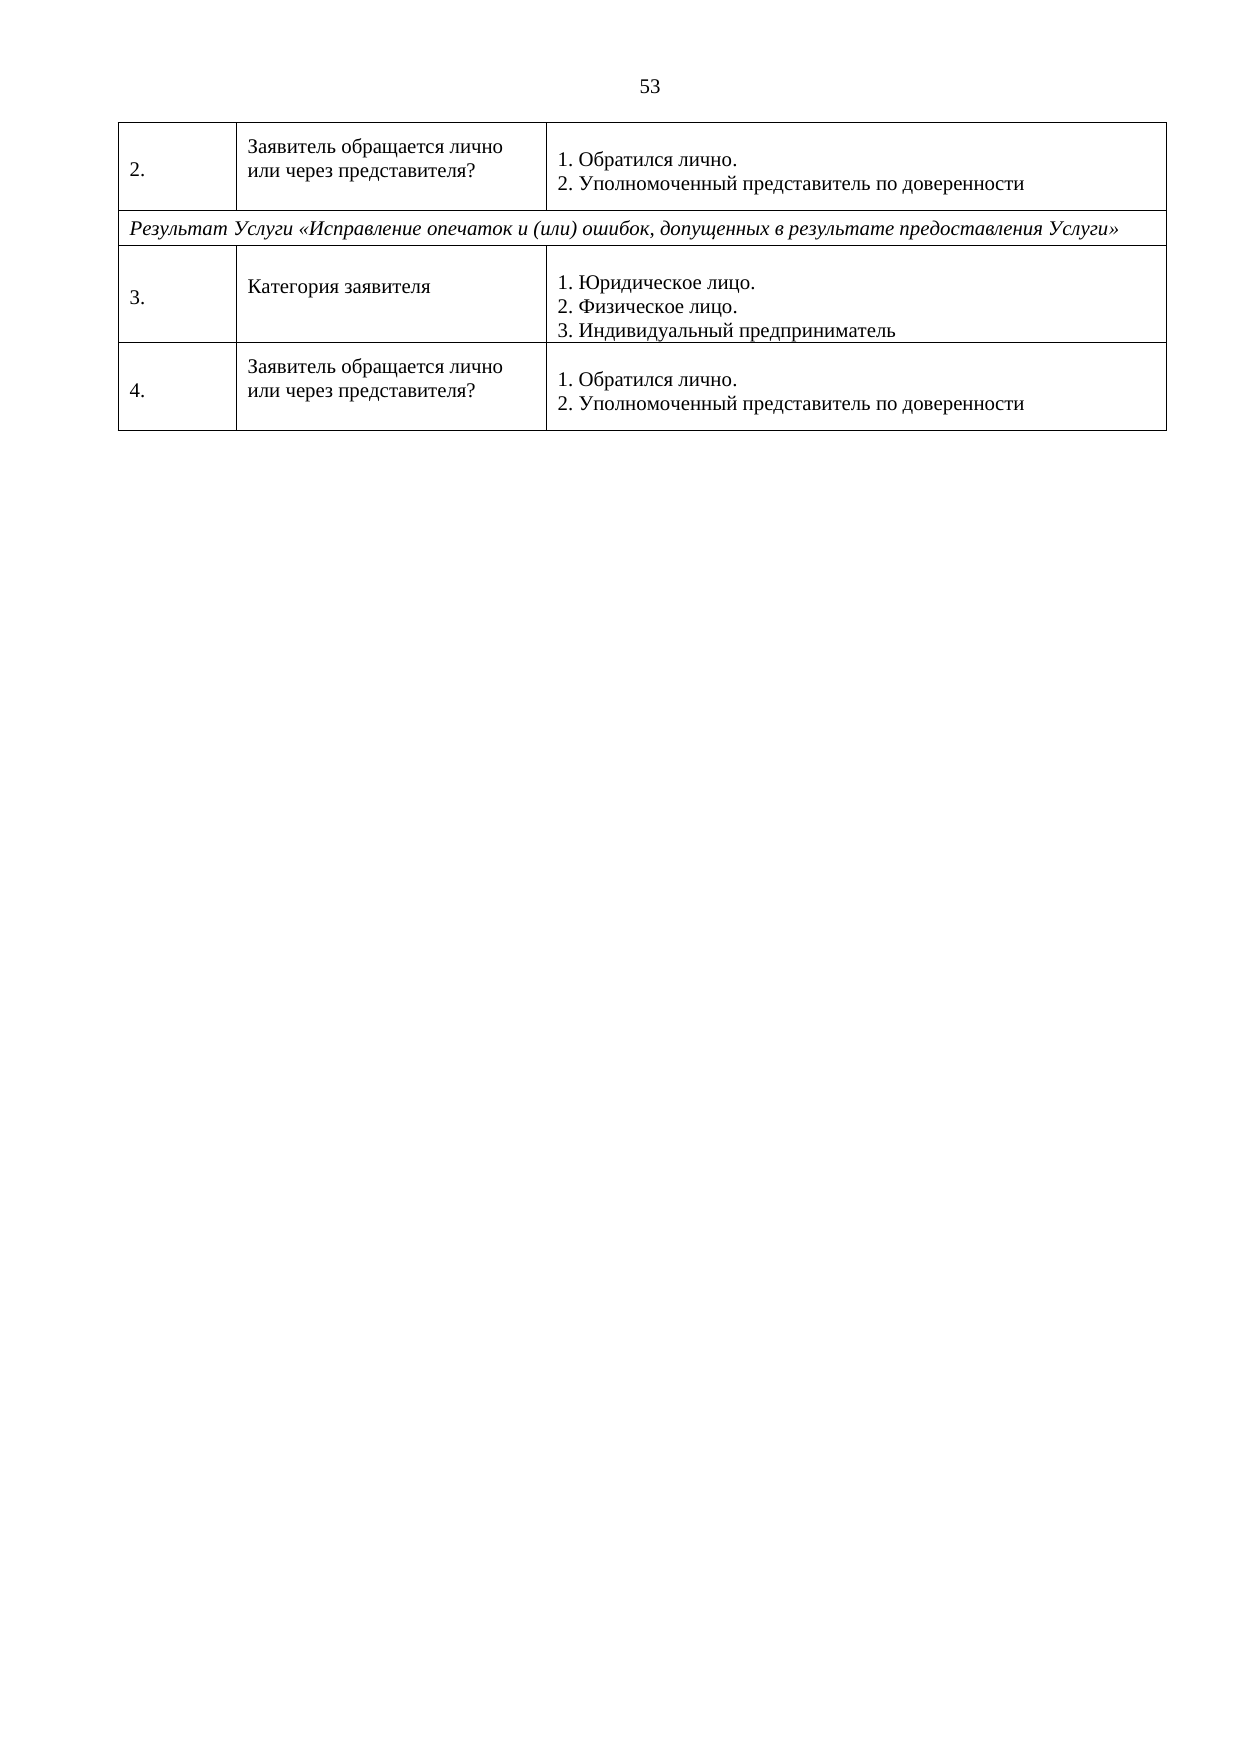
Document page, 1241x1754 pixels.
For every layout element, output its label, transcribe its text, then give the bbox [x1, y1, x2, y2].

table_cell Категория заявителя [237, 246, 546, 342]
table_cell 1. Обратился лично. 2. Уполномоченный представитель по доверенности [547, 123, 1166, 209]
table_cell [119, 123, 236, 209]
table_cell Результат Услуги «Исправление опечаток и (или) ошибок, допущенных в результате предоставления Услуги» [119, 211, 1166, 245]
table_cell Заявитель обращается лично или через представителя? [237, 343, 546, 430]
table_cell Заявитель обращается лично или через представителя? [237, 123, 546, 209]
table_cell 1. Юридическое лицо. 2. Физическое лицо. 3. Индивидуальный предприниматель [547, 246, 1166, 342]
table_cell [119, 246, 236, 342]
table_cell [119, 343, 236, 430]
table_cell 1. Обратился лично. 2. Уполномоченный представитель по доверенности [547, 343, 1166, 430]
